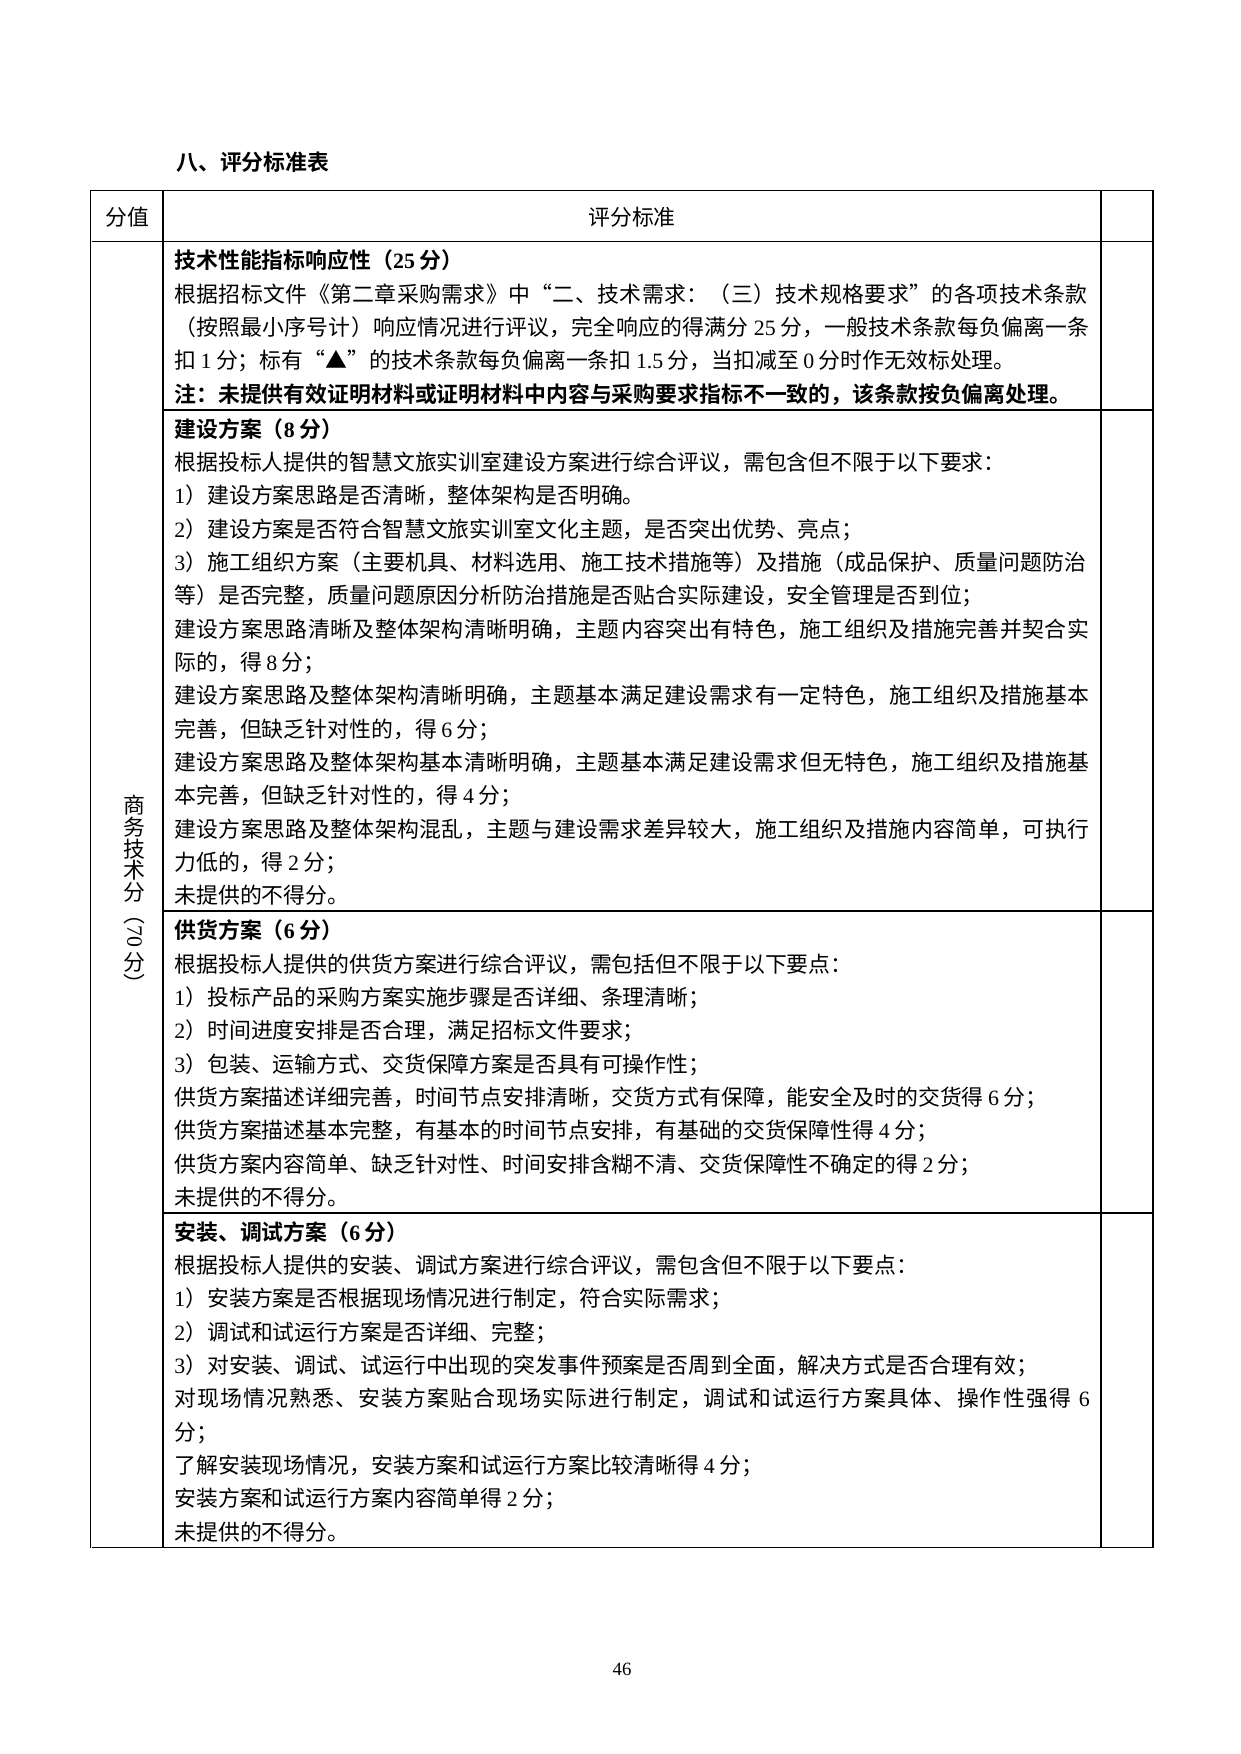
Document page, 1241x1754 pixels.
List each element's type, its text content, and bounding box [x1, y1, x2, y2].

table_cell [1102, 1214, 1152, 1547]
table_cell [1102, 411, 1152, 910]
table_cell 安装、调试方案（6分） 根据投标人提供的安装、调试方案进行综合评议，需包含但不限于以下要点： 1）安装方案是否根据现场情况进行制定，符合实际需求； 2）调试和试运行方案是否详细、完整； 3）对安装、调试、试运行中出现的突发事件预案是否周到全面，解决方式是否合理有效； 对现场情况熟悉、安装方案贴合现场实际进行制定，调试和试运行方案具体、操作性强得6分； 了解安装现场情况，安装方案和试运行方案比较清晰得4分； 安装方案和试运行方案内容简单得2分； 未提供的不得分。 [164, 1214, 1100, 1547]
table_cell 技术性能指标响应性（25分） 根据招标文件《第二章采购需求》中“二、技术需求：（三）技术规格要求”的各项技术条款（按照最小序号计）响应情况进行评议，完全响应的得满分25分，一般技术条款每负偏离一条扣1分；标有“▲”的技术条款每负偏离一条扣1.5分，当扣减至0分时作无效标处理。 注：未提供有效证明材料或证明材料中内容与采购要求指标不一致的，该条款按负偏离处理。 [164, 242, 1100, 409]
table_cell 商务技术分（70分） [91, 242, 162, 1547]
table_cell 供货方案（6分） 根据投标人提供的供货方案进行综合评议，需包括但不限于以下要点： 1）投标产品的采购方案实施步骤是否详细、条理清晰； 2）时间进度安排是否合理，满足招标文件要求； 3）包装、运输方式、交货保障方案是否具有可操作性； 供货方案描述详细完善，时间节点安排清晰，交货方式有保障，能安全及时的交货得6分； 供货方案描述基本完整，有基本的时间节点安排，有基础的交货保障性得4分； 供货方案内容简单、缺乏针对性、时间安排含糊不清、交货保障性不确定的得2分； 未提供的不得分。 [164, 912, 1100, 1212]
table_header 评分标准 [164, 191, 1100, 241]
table_cell 建设方案（8分） 根据投标人提供的智慧文旅实训室建设方案进行综合评议，需包含但不限于以下要求： 1）建设方案思路是否清晰，整体架构是否明确。 2）建设方案是否符合智慧文旅实训室文化主题，是否突出优势、亮点； 3）施工组织方案（主要机具、材料选用、施工技术措施等）及措施（成品保护、质量问题防治等）是否完整，质量问题原因分析防治措施是否贴合实际建设，安全管理是否到位； 建设方案思路清晰及整体架构清晰明确，主题内容突出有特色，施工组织及措施完善并契合实际的，得8分； 建设方案思路及整体架构清晰明确，主题基本满足建设需求有一定特色，施工组织及措施基本完善，但缺乏针对性的，得6分； 建设方案思路及整体架构基本清晰明确，主题基本满足建设需求但无特色，施工组织及措施基本完善，但缺乏针对性的，得4分； 建设方案思路及整体架构混乱，主题与建设需求差异较大，施工组织及措施内容简单，可执行力低的，得2分； 未提供的不得分。 [164, 411, 1100, 910]
table_cell [1102, 242, 1152, 409]
table_header [1102, 191, 1152, 241]
subtitle 八、评分标准表 [133, 145, 1111, 177]
table_cell [1102, 912, 1152, 1212]
table_header 分值 [91, 191, 162, 241]
